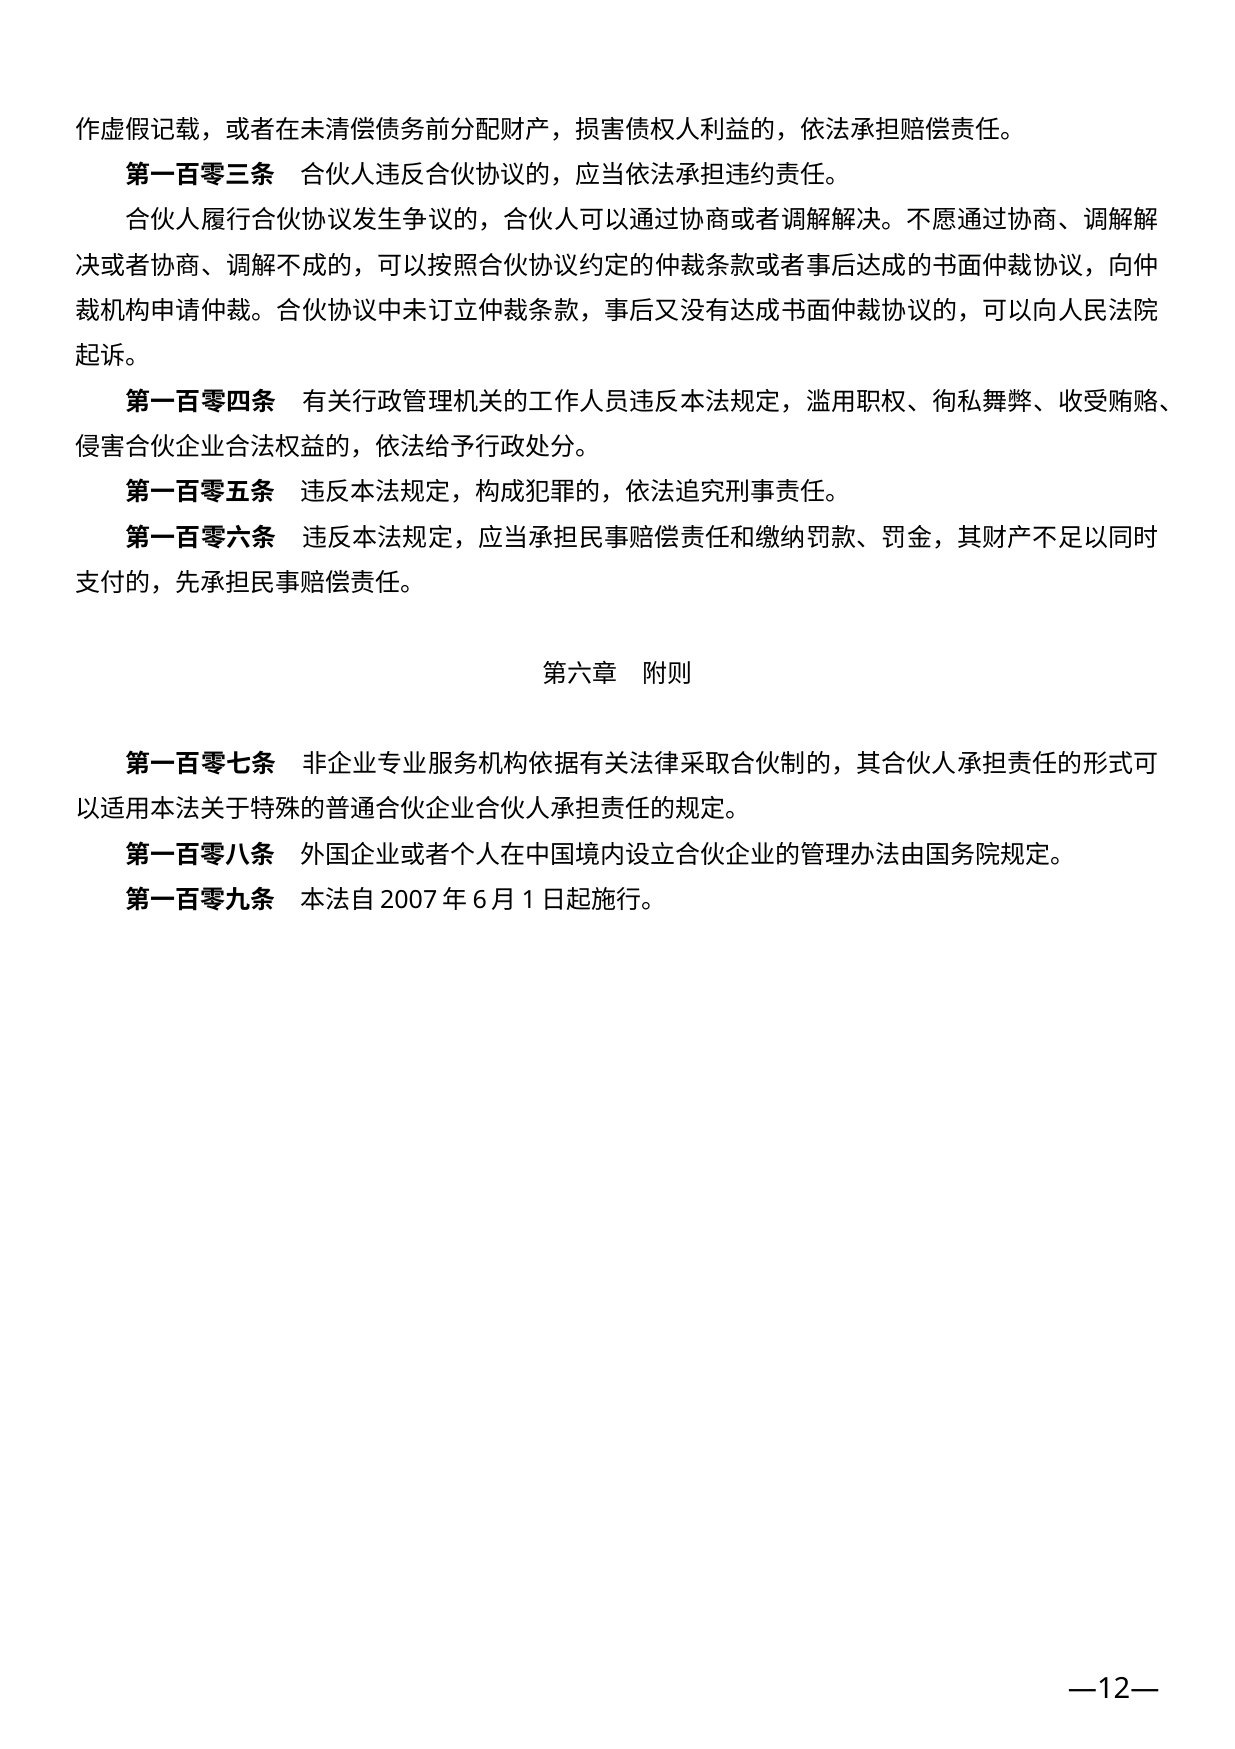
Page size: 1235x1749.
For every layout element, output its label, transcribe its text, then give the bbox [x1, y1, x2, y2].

text 第六章 附则 [75, 648, 1159, 694]
text 第一百零九条 本法自2007年6月1日起施行。 [75, 875, 1159, 920]
text 第一百零七条 非企业专业服务机构依据有关法律采取合伙制的，其合伙人承担责任的形式可以适用本法关于特殊的普通合伙企业合伙人承担责任的规定。 [75, 739, 1159, 830]
text 第一百零三条 合伙人违反合伙协议的，应当依法承担违约责任。 [75, 150, 1159, 195]
text 合伙人履行合伙协议发生争议的，合伙人可以通过协商或者调解解决。不愿通过协商、调解解决或者协商、调解不成的，可以按照合伙协议约定的仲裁条款或者事后达成的书面仲裁协议，向仲裁机构申请仲裁。合伙协议中未订立仲裁条款，事后又没有达成书面仲裁协议的，可以向人民法院起诉。 [75, 195, 1159, 377]
text 第一百零四条 有关行政管理机关的工作人员违反本法规定，滥用职权、徇私舞弊、收受贿赂、侵害合伙企业合法权益的，依法给予行政处分。 [75, 377, 1159, 467]
text 第一百零五条 违反本法规定，构成犯罪的，依法追究刑事责任。 [75, 467, 1159, 513]
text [75, 105, 1159, 150]
text 第一百零六条 违反本法规定，应当承担民事赔偿责任和缴纳罚款、罚金，其财产不足以同时支付的，先承担民事赔偿责任。 [75, 513, 1159, 603]
text 第一百零八条 外国企业或者个人在中国境内设立合伙企业的管理办法由国务院规定。 [75, 830, 1159, 875]
